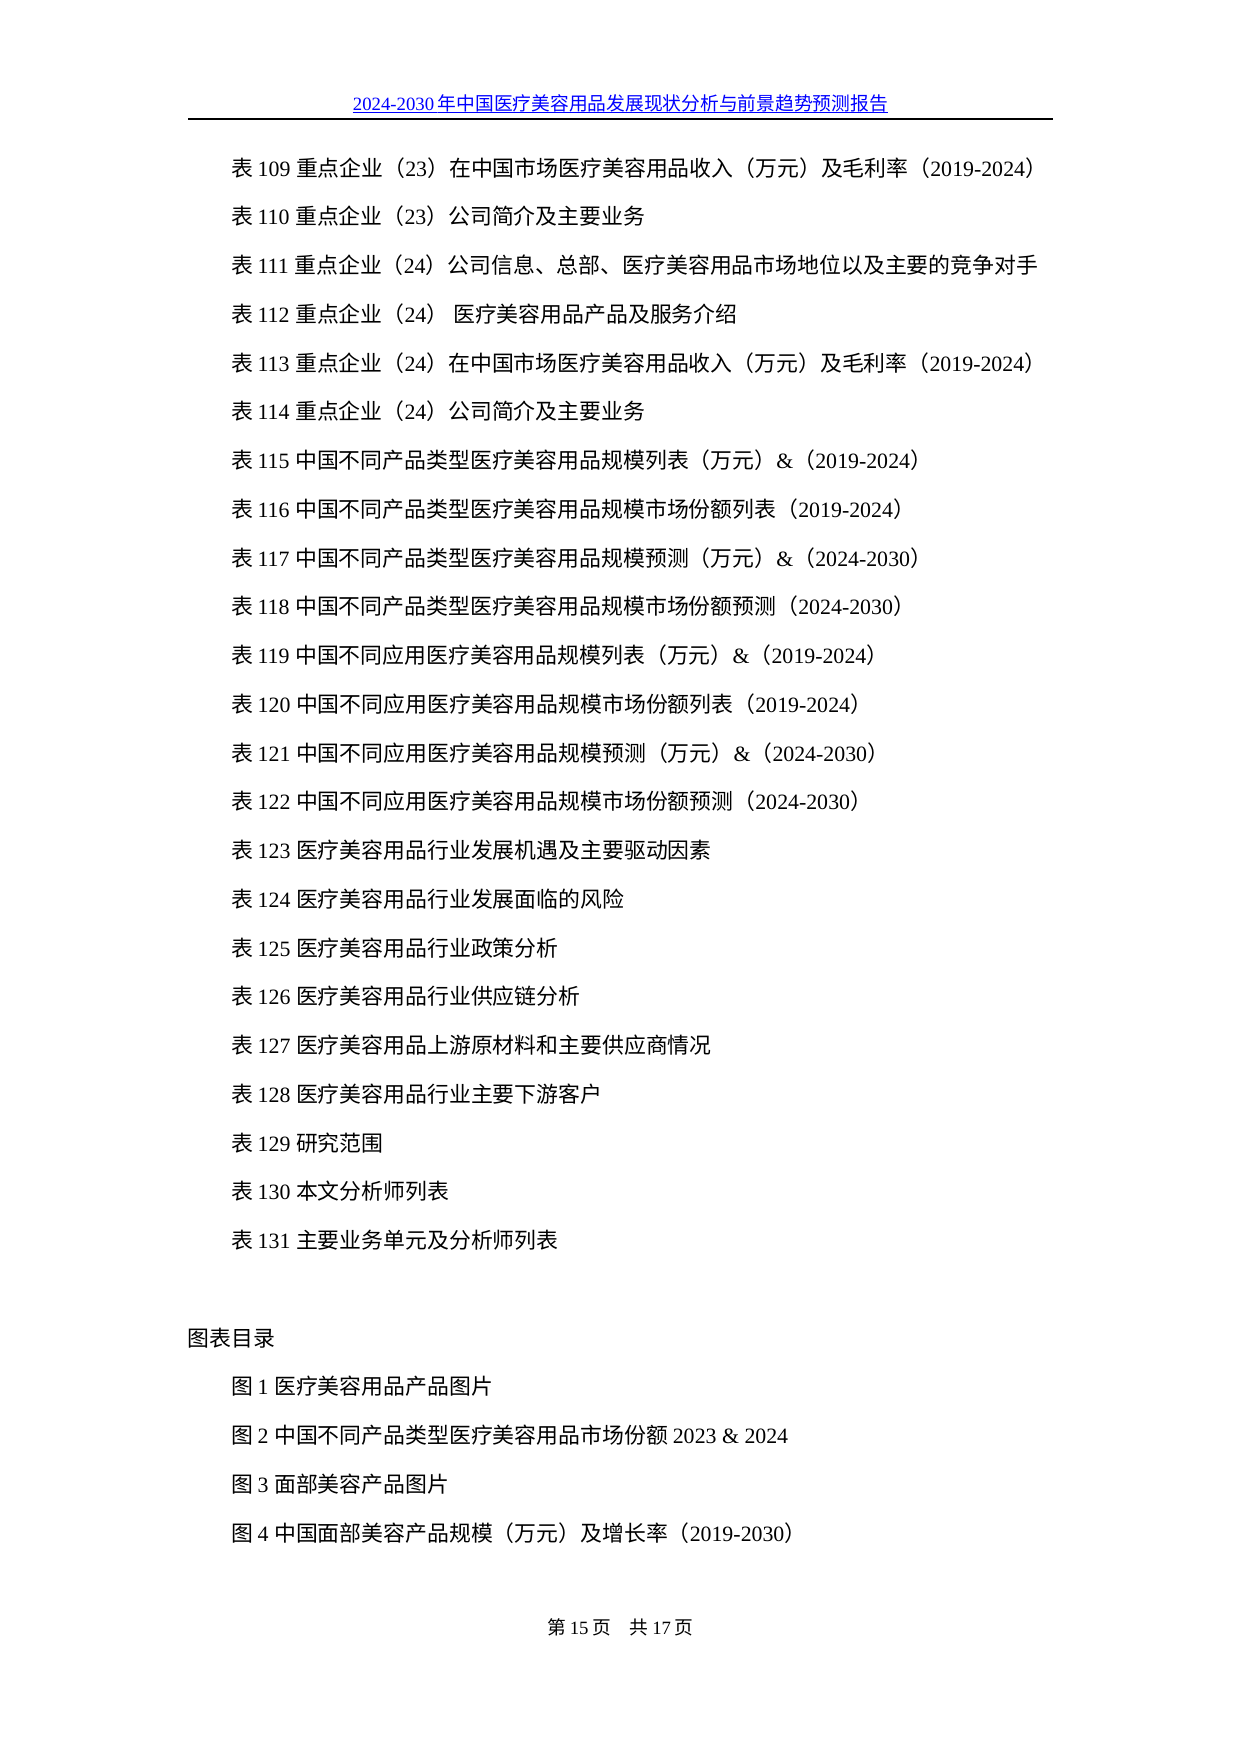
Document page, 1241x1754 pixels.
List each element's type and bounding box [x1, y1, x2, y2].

text [187, 150, 1053, 1548]
